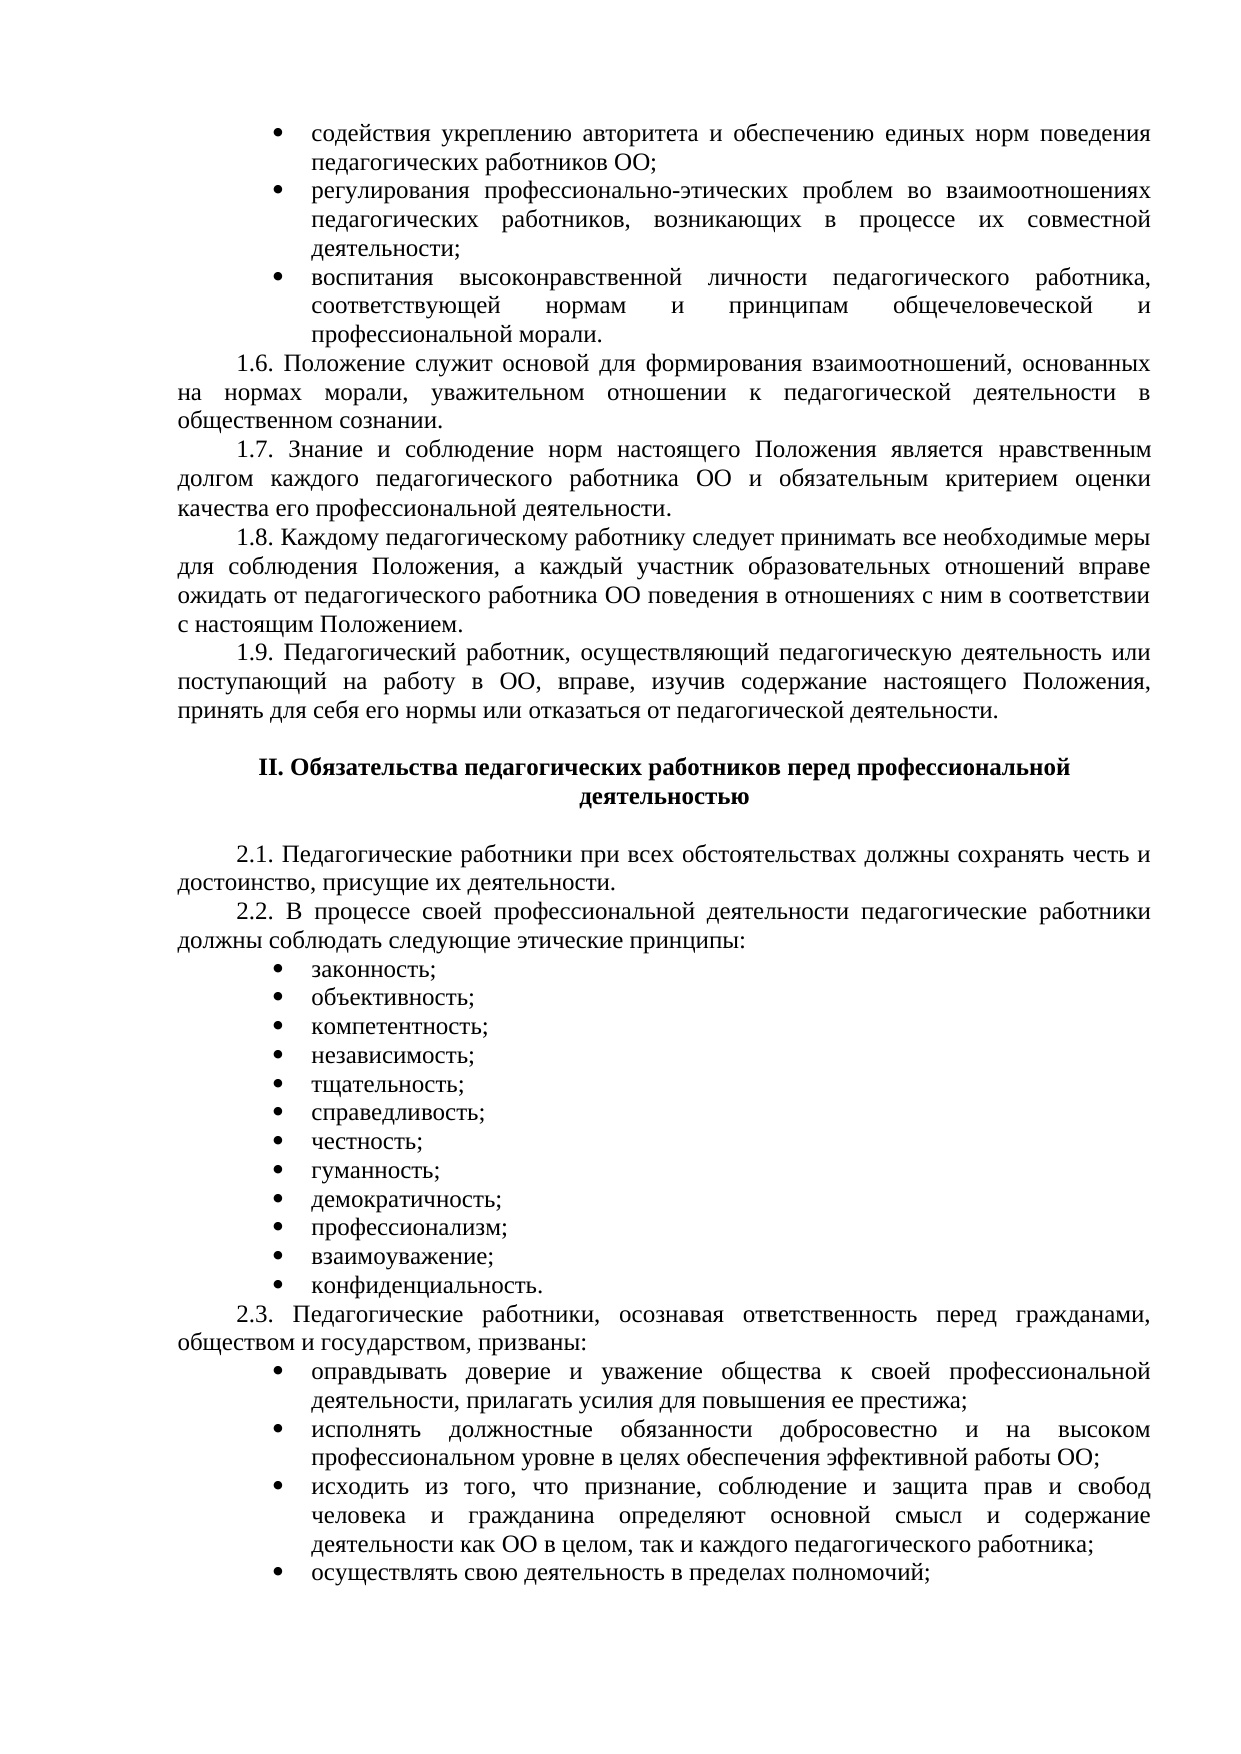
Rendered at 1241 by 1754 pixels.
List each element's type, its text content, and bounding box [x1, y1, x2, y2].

list демократичность; [274, 1184, 1152, 1212]
list справедливость; [274, 1097, 1152, 1126]
list профессионализм; [274, 1212, 1152, 1241]
list компетентность; [274, 1011, 1152, 1040]
text 2.1. Педагогические работники при всех обстоятельствах должны сохранять честь и достоинство, присущие их деятельности. [177, 839, 1152, 896]
list исполнять должностные обязанности добросовестно и на высоком профессиональном уровне в целях обеспечения эффективной работы ОО; [274, 1414, 1152, 1471]
text 1.8. Каждому педагогическому работнику следует принимать все необходимые меры для соблюдения Положения, а каждый участник образовательных отношений вправе ожидать от педагогического работника ОО поведения в отношениях с ним в соответствии с настоящим Положением. [177, 522, 1152, 637]
text 1.7. Знание и соблюдение норм настоящего Положения является нравственным долгом каждого педагогического работника ОО и обязательным критерием оценки качества его профессиональной деятельности. [177, 434, 1152, 522]
list тщательность; [274, 1069, 1152, 1097]
list законность; [274, 954, 1152, 982]
text 2.2. В процессе своей профессиональной деятельности педагогические работники должны соблюдать следующие этические принципы: [177, 896, 1152, 954]
list оправдывать доверие и уважение общества к своей профессиональной деятельности, прилагать усилия для повышения ее престижа; [274, 1356, 1152, 1414]
list исходить из того, что признание, соблюдение и защита прав и свобод человека и гражданина определяют основной смысл и содержание деятельности как ОО в целом, так и каждого педагогического работника; [274, 1471, 1152, 1557]
list содействия укреплению авторитета и обеспечению единых норм поведения педагогических работников ОО; [274, 118, 1152, 176]
list независимость; [274, 1040, 1152, 1069]
list взаимоуважение; [274, 1241, 1152, 1270]
list осуществлять свою деятельность в пределах полномочий; [274, 1557, 1152, 1586]
text 2.3. Педагогические работники, осознавая ответственность перед гражданами, обществом и государством, призваны: [177, 1299, 1152, 1356]
list честность; [274, 1126, 1152, 1155]
list гуманность; [274, 1155, 1152, 1184]
text 1.6. Положение служит основой для формирования взаимоотношений, основанных на нормах морали, уважительном отношении к педагогической деятельности в общественном сознании. [177, 348, 1152, 434]
text 1.9. Педагогический работник, осуществляющий педагогическую деятельность или поступающий на работу в ОО, вправе, изучив содержание настоящего Положения, принять для себя его нормы или отказаться от педагогической деятельности. [177, 637, 1152, 724]
list конфиденциальность. [274, 1270, 1152, 1299]
list регулирования профессионально-этических проблем во взаимоотношениях педагогических работников, возникающих в процессе их совместной деятельности; [274, 176, 1152, 262]
list объективность; [274, 982, 1152, 1011]
text II. Обязательства педагогических работников перед профессиональной деятельностью [177, 752, 1152, 810]
list воспитания высоконравственной личности педагогического работника, соответствующей нормам и принципам общечеловеческой и профессиональной морали. [274, 262, 1152, 348]
